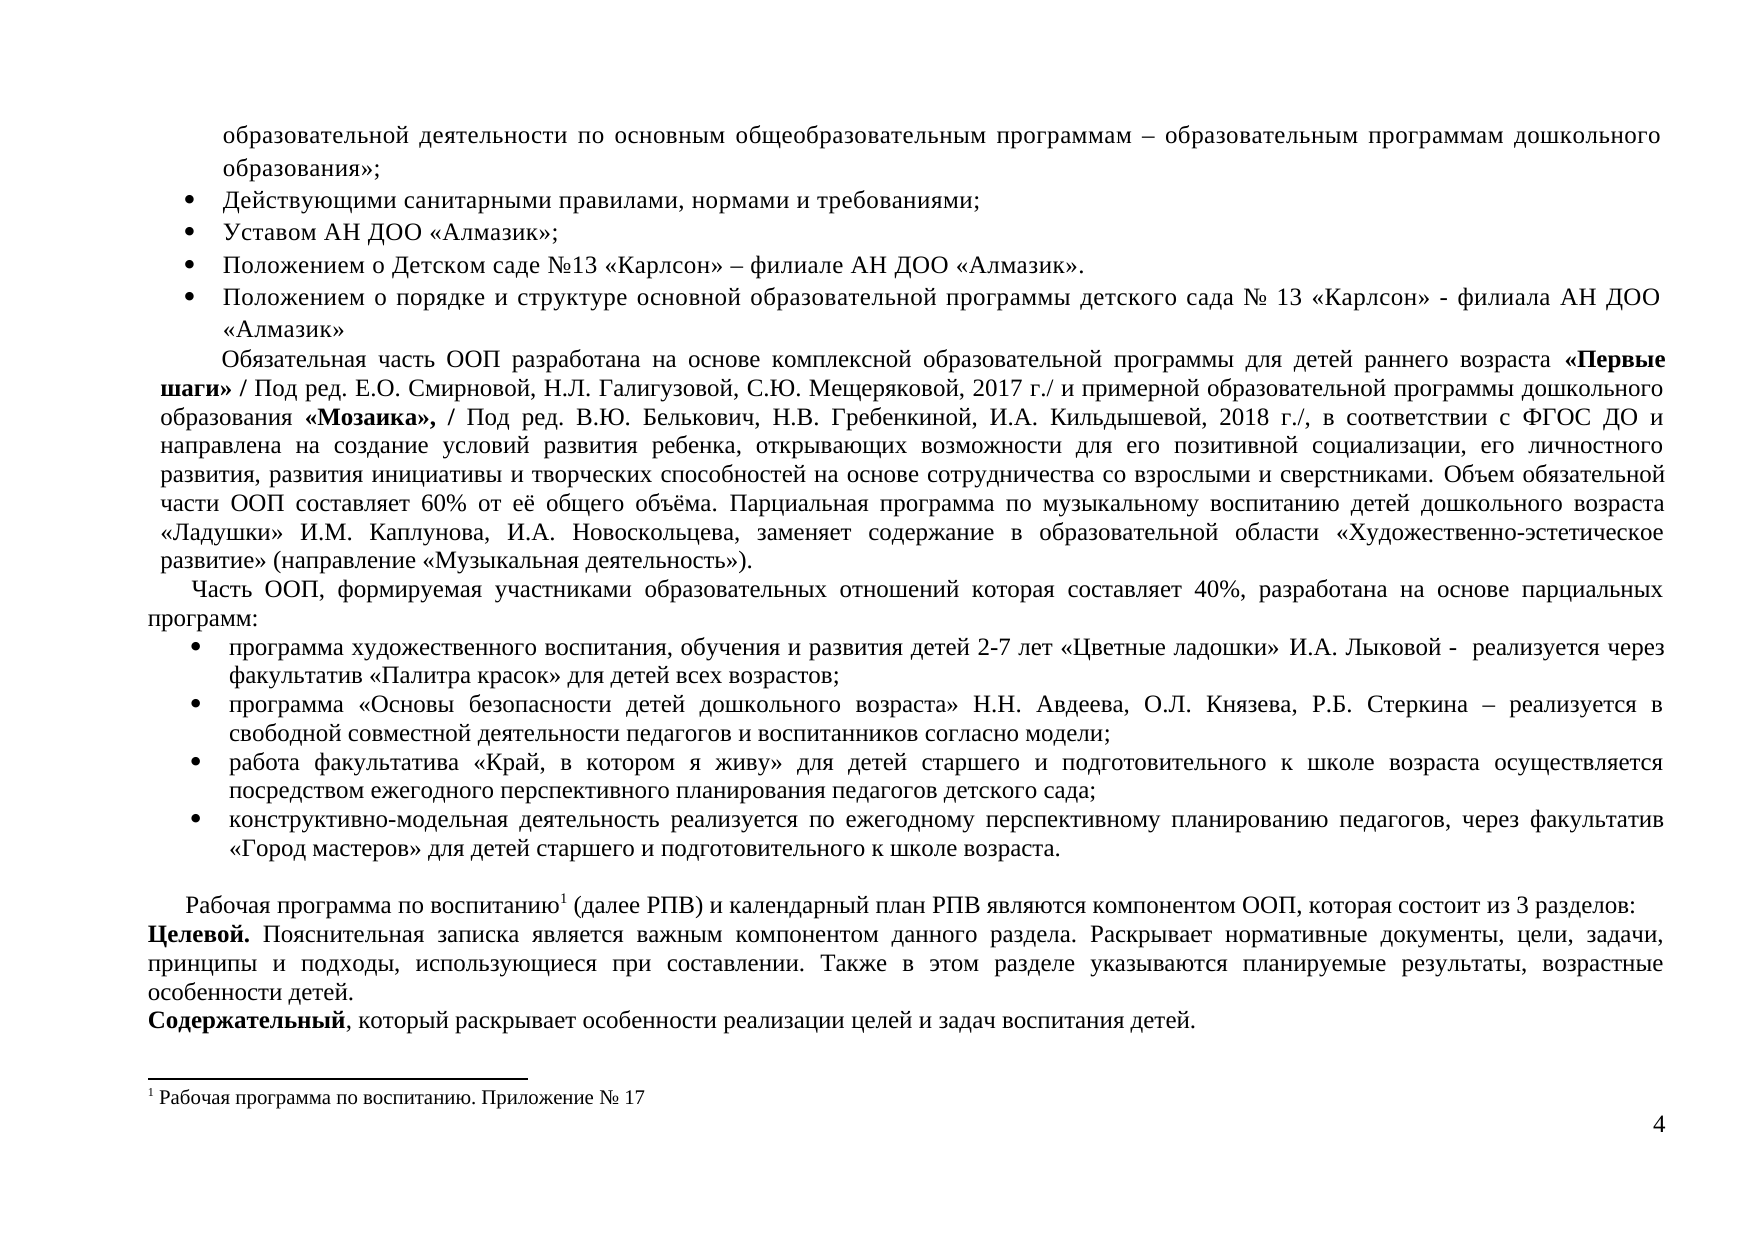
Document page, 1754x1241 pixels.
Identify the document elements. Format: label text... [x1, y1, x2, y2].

list Положением о Детском саде №13 «Карлсон» – филиале АН ДОО «Алмазик». [185, 247, 1663, 279]
text Обязательная часть ООП разработана на основе комплексной образовательной программы для детей раннего возраста «Первые шаги» / Под ред. Е.О. Смирновой, Н.Л. Галигузовой, С.Ю. Мещеряковой, 2017 г./ и примерной образовательной программы дошкольного образования «Мозаика», / Под ред. В.Ю. Белькович, Н.В. Гребенкиной, И.А. Кильдышевой, 2018 г./, в соответствии с ФГОС ДО и направлена на создание условий развития ребенка, открывающих возможности для его позитивной социализации, его личностного развития, развития инициативы и творческих способностей на основе сотрудничества со взрослыми и сверстниками. Объем обязательной части ООП составляет 60% от её общего объёма. Парциальная программа по музыкальному воспитанию детей дошкольного возраста «Ладушки» И.М. Каплунова, И.А. Новоскольцева, заменяет содержание в образовательной области «Художественно-эстетическое развитие» (направление «Музыкальная деятельность»). [160, 344, 1665, 574]
list работа факультатива «Край, в котором я живу» для детей старшего и подготовительного к школе возраста осуществляется посредством ежегодного перспективного планирования педагогов детского сада; [191, 747, 1665, 804]
text Содержательный, который раскрывает особенности реализации целей и задач воспитания детей. [148, 1005, 1665, 1034]
list конструктивно-модельная деятельность реализуется по ежегодному перспективному планированию педагогов, через факультатив «Город мастеров» для детей старшего и подготовительного к школе возраста. [191, 804, 1665, 862]
list Уставом АН ДОО «Алмазик»; [185, 215, 1663, 247]
text Часть ООП, формируемая участниками образовательных отношений которая составляет 40%, разработана на основе парциальных программ: [148, 574, 1665, 632]
list программа «Основы безопасности детей дошкольного возраста» Н.Н. Авдеева, О.Л. Князева, Р.Б. Стеркина – реализуется в свободной совместной деятельности педагогов и воспитанников согласно модели; [191, 689, 1665, 747]
text Целевой. Пояснительная записка является важным компонентом данного раздела. Раскрывает нормативные документы, цели, задачи, принципы и подходы, использующиеся при составлении. Также в этом разделе указываются планируемые результаты, возрастные особенности детей. [148, 919, 1665, 1005]
list Действующими санитарными правилами, нормами и требованиями; [185, 183, 1663, 215]
text Рабочая программа по воспитанию (далее РПВ) и календарный план РПВ являются компонентом ООП, которая состоит из 3 разделов: [148, 890, 1665, 919]
list программа художественного воспитания, обучения и развития детей 2-7 лет «Цветные ладошки» И.А. Лыковой - реализуется через факультатив «Палитра красок» для детей всех возрастов; [191, 632, 1665, 689]
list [185, 118, 1663, 183]
list Положением о порядке и структуре основной образовательной программы детского сада № 13 «Карлсон» - филиала АН ДОО «Алмазик» [185, 279, 1663, 344]
